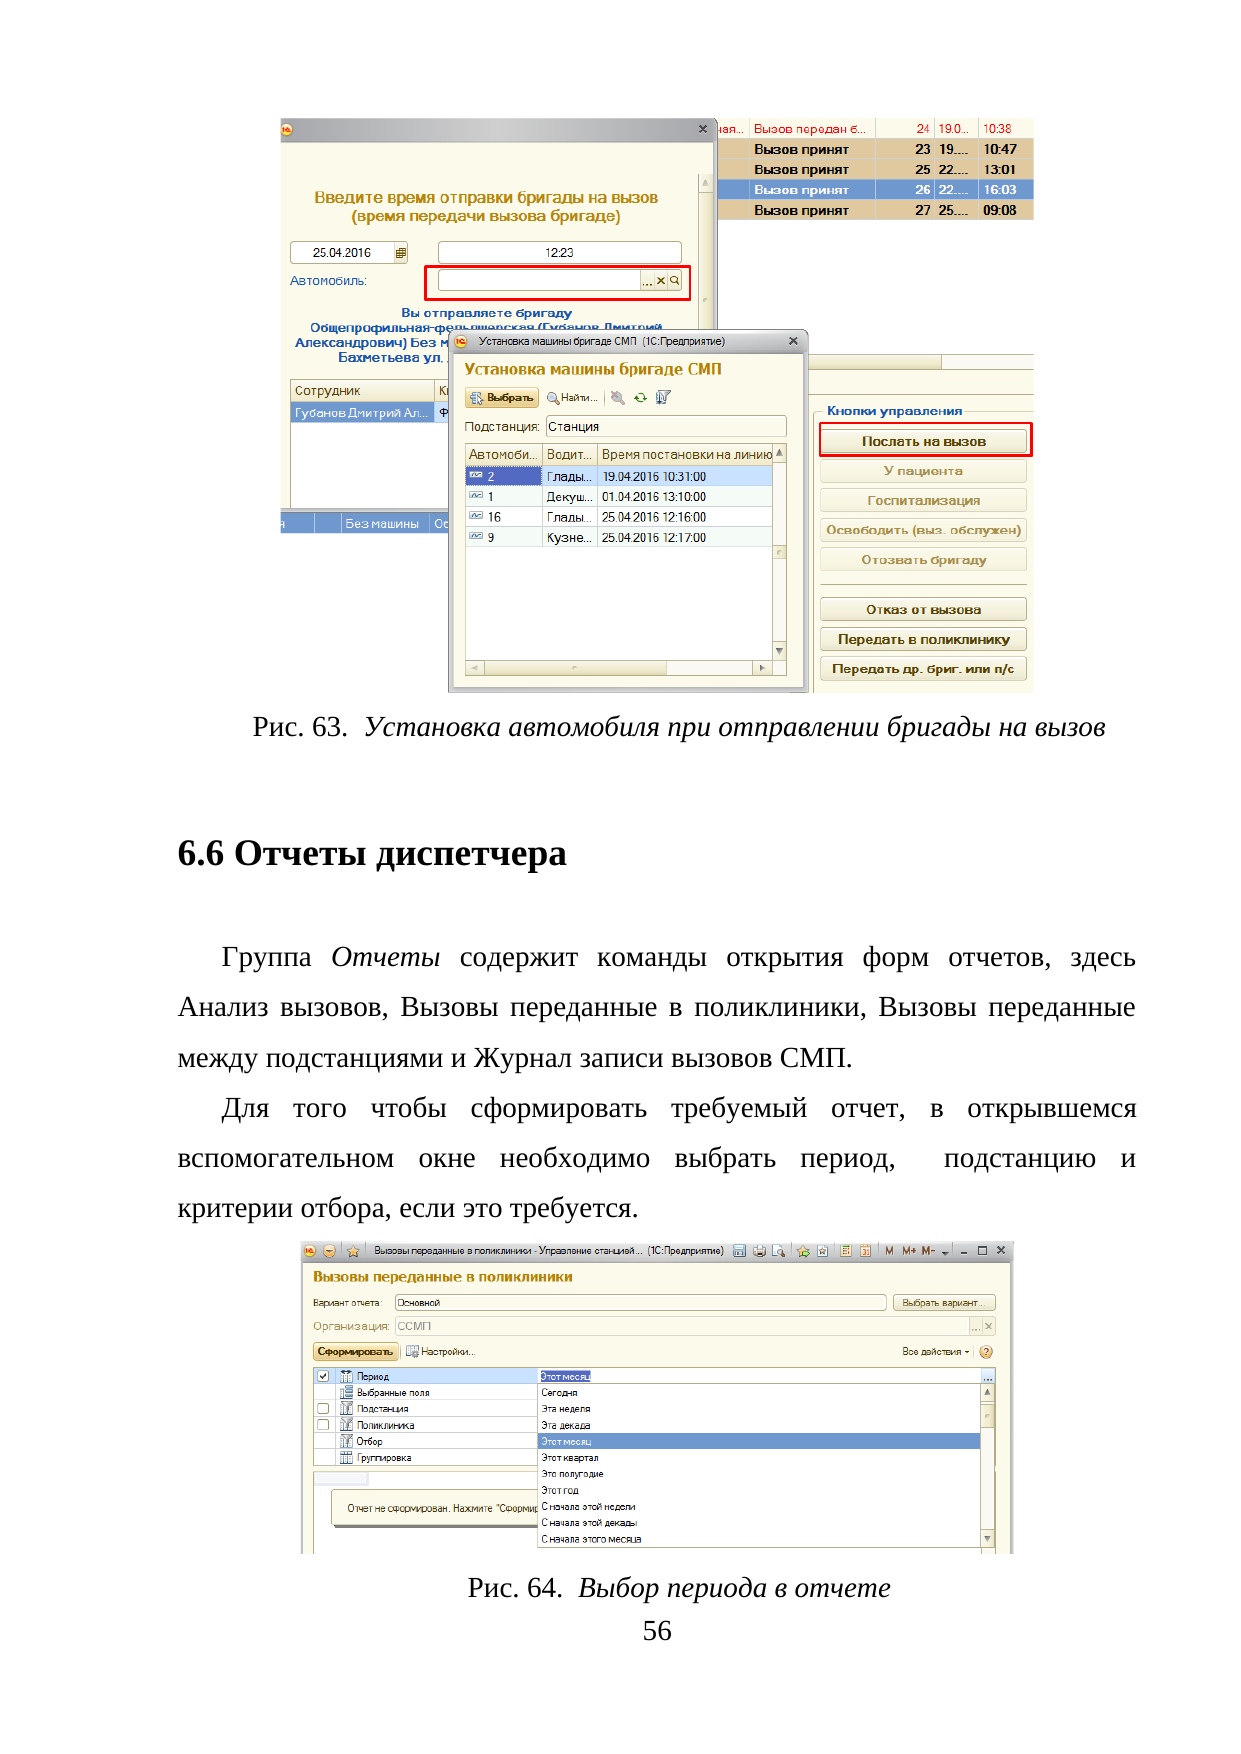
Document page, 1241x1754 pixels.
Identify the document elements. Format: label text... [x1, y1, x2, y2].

picture [280, 118, 1034, 693]
subtitle 6.6 Отчеты диспетчера [177, 830, 1137, 873]
text Рис. 64. Выбор периода в отчете [177, 1570, 1137, 1604]
picture [300, 1241, 1014, 1554]
list Группа Отчеты содержит команды открытия форм отчетов, здесь Анализ вызовов, Вызовы переданные в поликлиники, Вызовы переданные между подстанциями и Журнал записи вызовов СМП. [177, 939, 1137, 1073]
text Для того чтобы сформировать требуемый отчет, в открывшемся вспомогательном окне необходимо выбрать период, подстанцию и критерии отбора, если это требуется. [177, 1090, 1137, 1224]
text Рис. 63. Установка автомобиля при отправлении бригады на вызов [177, 709, 1137, 743]
